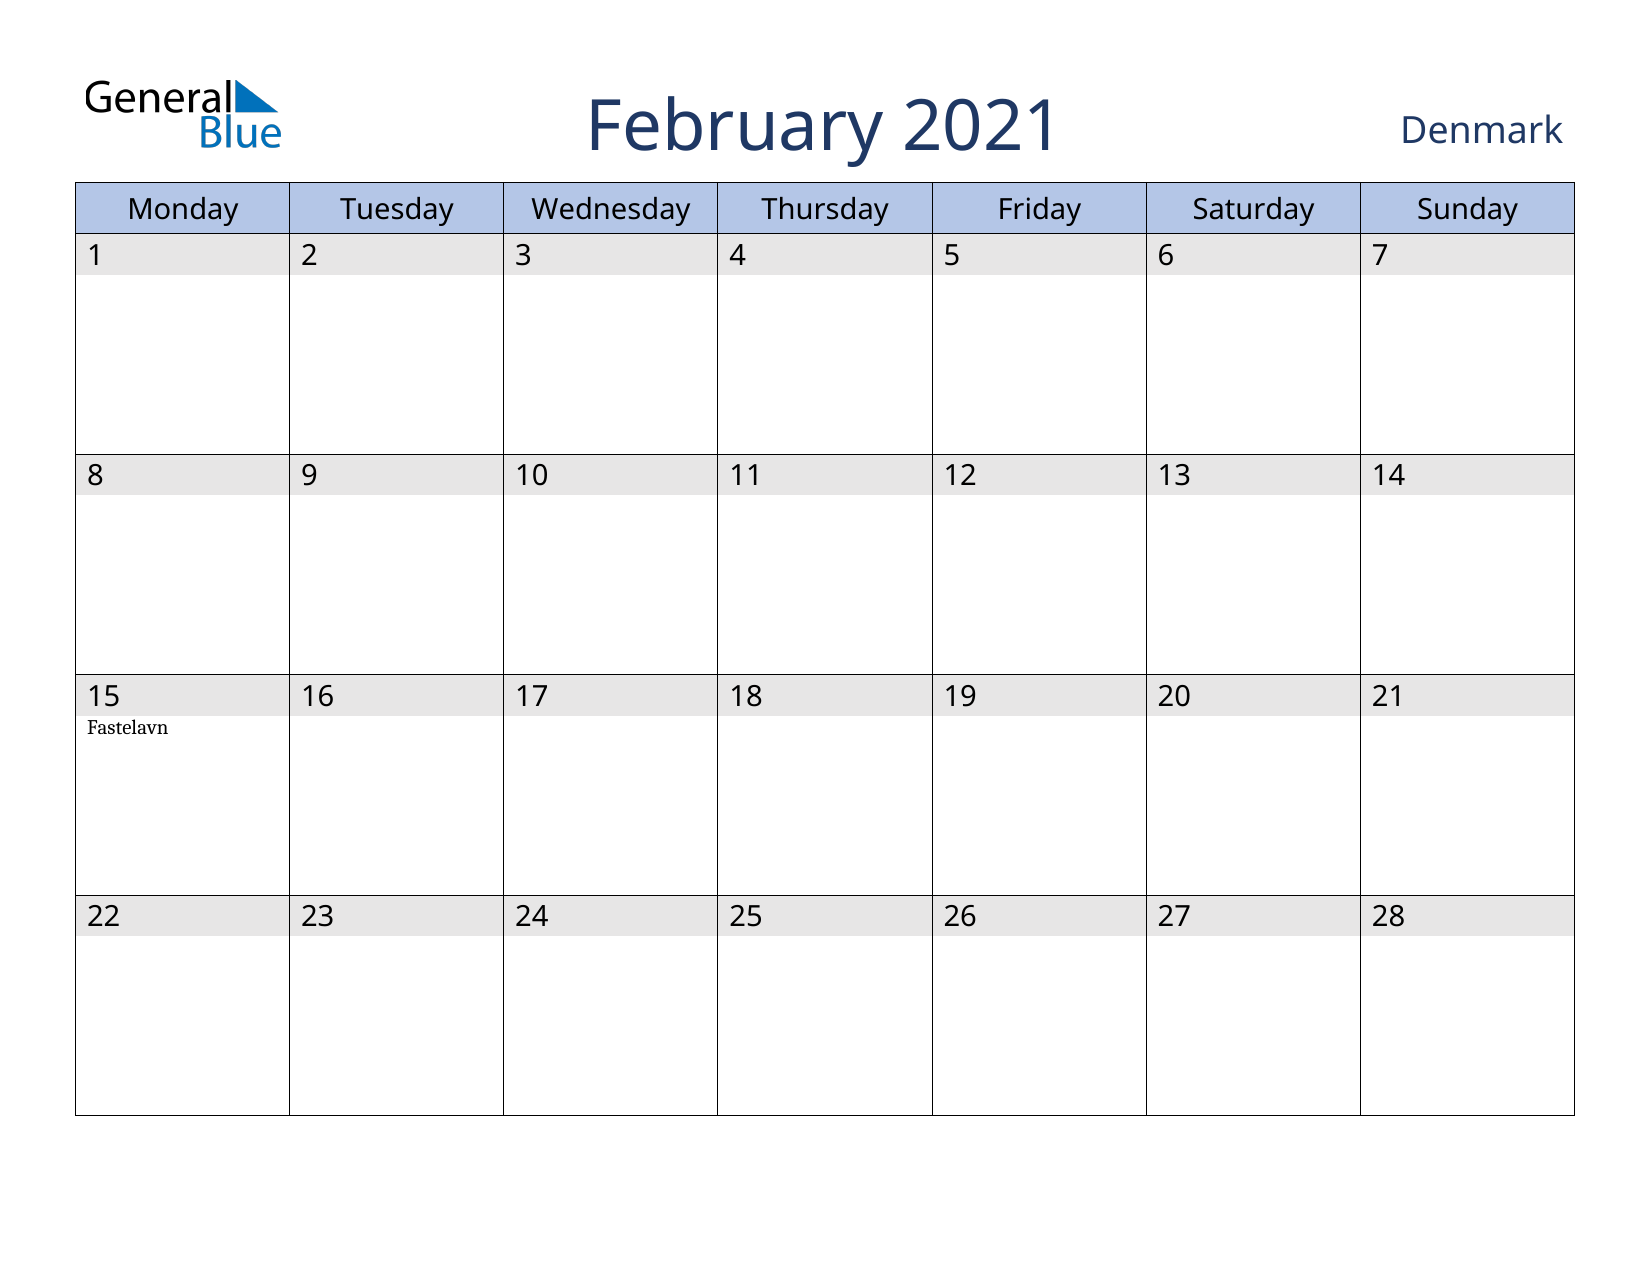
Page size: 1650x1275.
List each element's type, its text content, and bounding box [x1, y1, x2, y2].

table_cell 22 [76, 896, 289, 936]
table_cell Friday [933, 183, 1146, 233]
table_header [76, 75, 503, 182]
table_cell [504, 495, 717, 674]
table_cell 10 [504, 455, 717, 495]
table_cell 13 [1147, 455, 1360, 495]
table_cell 2 [290, 234, 503, 275]
table_cell 12 [933, 455, 1146, 495]
table_header Denmark [1146, 75, 1574, 182]
table_cell [1361, 495, 1574, 674]
table_cell 28 [1361, 896, 1574, 936]
table_cell 14 [1361, 455, 1574, 495]
table_cell 9 [290, 455, 503, 495]
picture [86, 80, 281, 148]
table_header February 2021 [504, 75, 1146, 182]
table_cell Tuesday [290, 183, 503, 233]
table_cell 1 [76, 234, 289, 275]
table_cell Sunday [1361, 183, 1574, 233]
table_cell 25 [718, 896, 932, 936]
table_cell Thursday [718, 183, 932, 233]
table_cell [290, 495, 503, 674]
table_cell Monday [76, 183, 289, 233]
table_cell 5 [933, 234, 1146, 275]
table_cell 20 [1147, 675, 1360, 716]
table_cell [504, 275, 717, 453]
table_cell 27 [1147, 896, 1360, 936]
table_cell [718, 495, 932, 674]
table_cell 3 [504, 234, 717, 275]
table_cell [76, 495, 289, 674]
table_cell 16 [290, 675, 503, 716]
table_cell 7 [1361, 234, 1574, 275]
table_cell [718, 275, 932, 453]
table_cell Wednesday [504, 183, 717, 233]
table_cell 21 [1361, 675, 1574, 716]
table_cell Saturday [1147, 183, 1360, 233]
table_cell [1147, 716, 1360, 894]
table_cell [1147, 495, 1360, 674]
table_cell [1361, 275, 1574, 453]
table_cell [933, 275, 1146, 453]
table_cell [1147, 936, 1360, 1115]
table_cell [290, 716, 503, 894]
table_cell [290, 275, 503, 453]
table_cell [76, 275, 289, 453]
table_cell 23 [290, 896, 503, 936]
table_cell 24 [504, 896, 717, 936]
table_cell [933, 495, 1146, 674]
table_cell 4 [718, 234, 932, 275]
table_cell 18 [718, 675, 932, 716]
table_cell 8 [76, 455, 289, 495]
table_cell [1361, 716, 1574, 894]
table_cell [76, 936, 289, 1115]
table_cell [1147, 275, 1360, 453]
table_cell [290, 936, 503, 1115]
table_cell 6 [1147, 234, 1360, 275]
table_cell [504, 716, 717, 894]
table_cell [933, 936, 1146, 1115]
table_cell 19 [933, 675, 1146, 716]
table_cell Fastelavn [76, 716, 289, 894]
table_cell [718, 716, 932, 894]
table_cell 17 [504, 675, 717, 716]
table_cell 11 [718, 455, 932, 495]
table_cell [504, 936, 717, 1115]
table_cell 26 [933, 896, 1146, 936]
table_cell [933, 716, 1146, 894]
table_cell 15 [76, 675, 289, 716]
table_cell [718, 936, 932, 1115]
table_cell [1361, 936, 1574, 1115]
